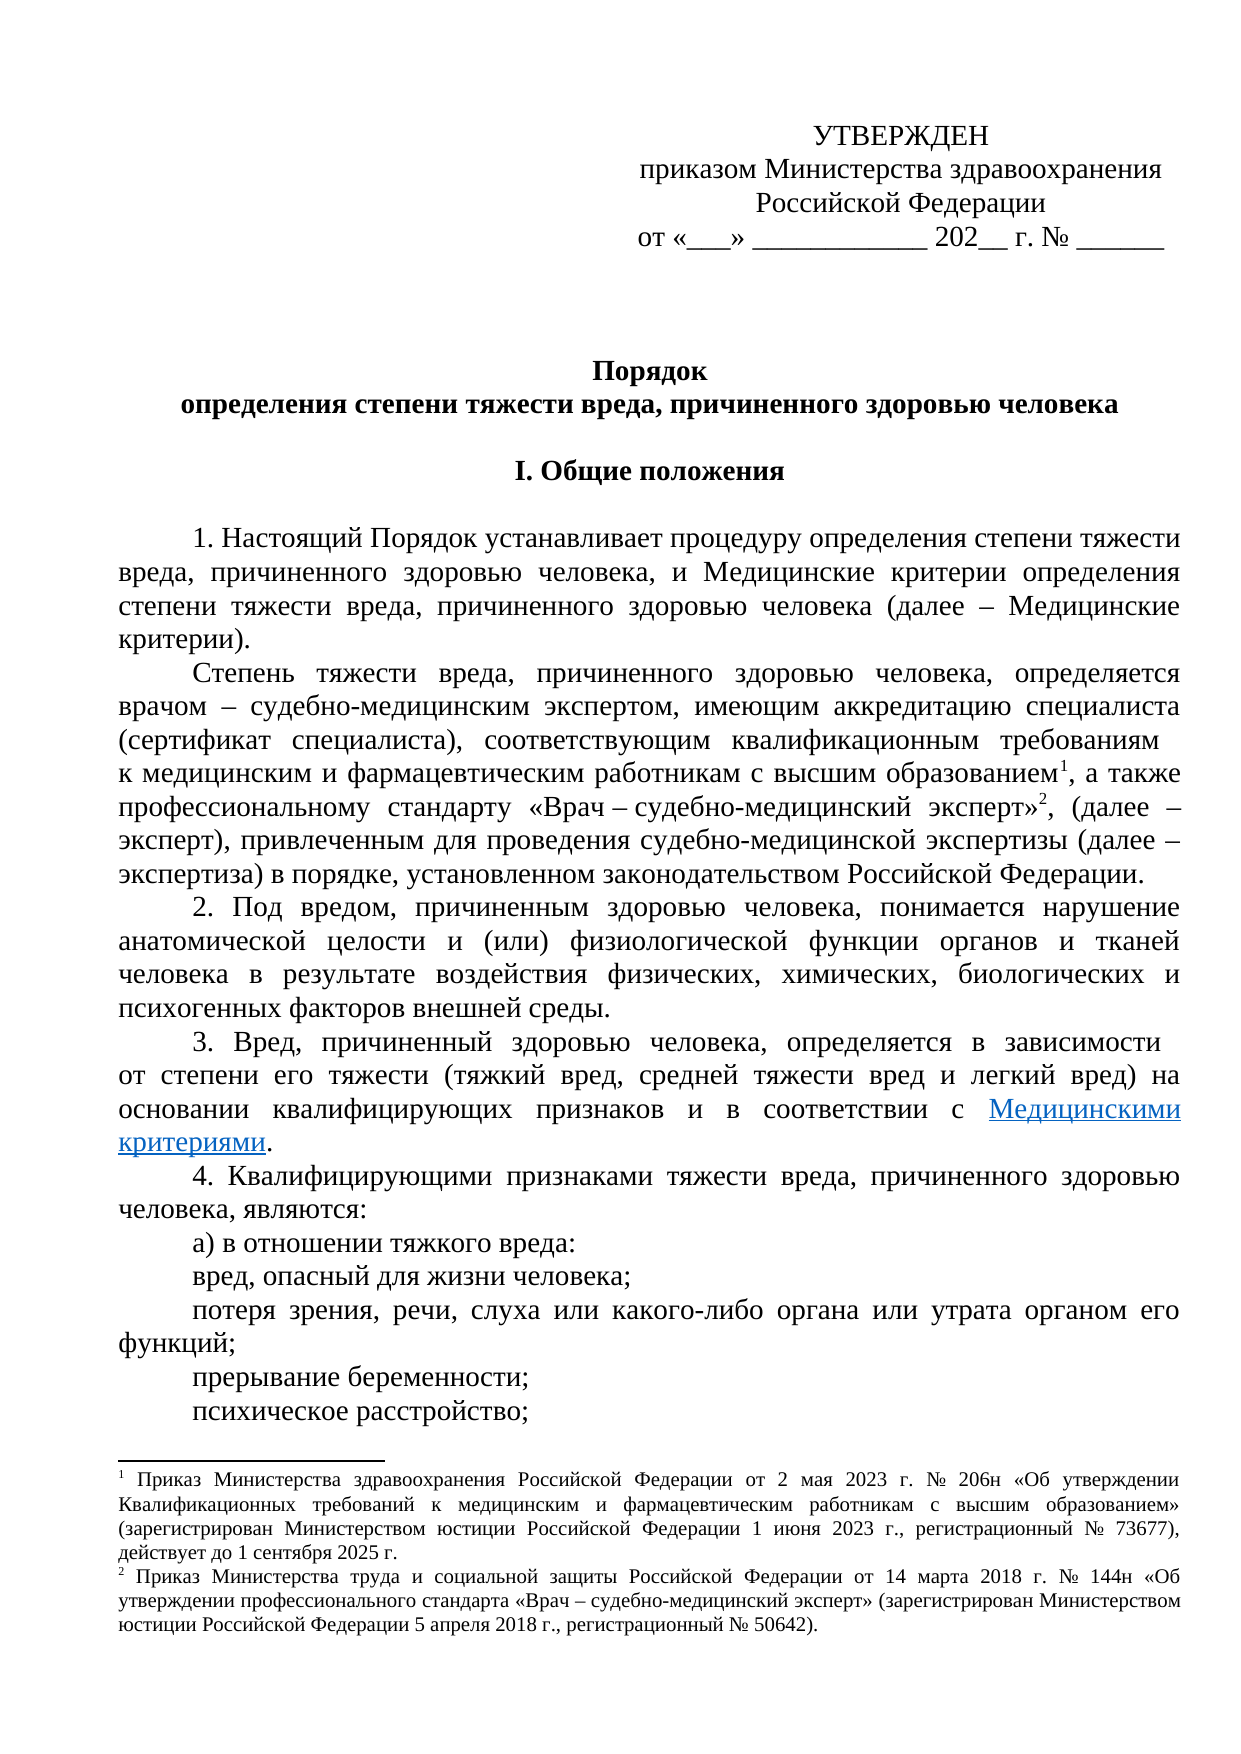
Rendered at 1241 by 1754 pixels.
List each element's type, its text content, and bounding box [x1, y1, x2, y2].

text 4. Квалифицирующими признаками тяжести вреда, причиненного здоровью человека, являются: [118, 1158, 1181, 1225]
text определения степени тяжести вреда, причиненного здоровью человека [118, 386, 1181, 420]
text а) в отношении тяжкого вреда: [118, 1225, 1181, 1258]
text от «___» ____________ 202__ г. № ______ [620, 219, 1181, 252]
text психическое расстройство; [118, 1393, 1181, 1426]
text Степень тяжести вреда, причиненного здоровью человека, определяется врачом – судебно-медицинским экспертом, имеющим аккредитацию специалиста (сертификат специалиста), соответствующим квалификационным требованиям к медицинским и фармацевтическим работникам с высшим образованием, а также профессиональному стандарту «Врач – судебно-медицинский эксперт», (далее – эксперт), привлеченным для проведения судебно-медицинской экспертизы (далее – экспертиза) в порядке, установленном законодательством Российской Федерации. [118, 655, 1181, 889]
text I. Общие положения [118, 453, 1181, 487]
text УТВЕРЖДЕН [620, 118, 1181, 152]
text 3. Вред, причиненный здоровью человека, определяется в зависимости от степени его тяжести (тяжкий вред, средней тяжести вред и легкий вред) на основании квалифицирующих признаков и в соответствии с Медицинскими критериями. [118, 1024, 1181, 1158]
text 2. Под вредом, причиненным здоровью человека, понимается нарушение анатомической целости и (или) физиологической функции органов и тканей человека в результате воздействия физических, химических, биологических и психогенных факторов внешней среды. [118, 889, 1181, 1024]
text Российской Федерации [620, 185, 1181, 219]
text прерывание беременности; [118, 1359, 1181, 1393]
text 1. Настоящий Порядок устанавливает процедуру определения степени тяжести вреда, причиненного здоровью человека, и Медицинские критерии определения степени тяжести вреда, причиненного здоровью человека (далее – Медицинские критерии). [118, 521, 1181, 655]
text потеря зрения, речи, слуха или какого-либо органа или утрата органом его функций; [118, 1292, 1181, 1359]
text Порядок [118, 353, 1181, 386]
text приказом Министерства здравоохранения [620, 152, 1181, 185]
text вред, опасный для жизни человека; [118, 1258, 1181, 1292]
